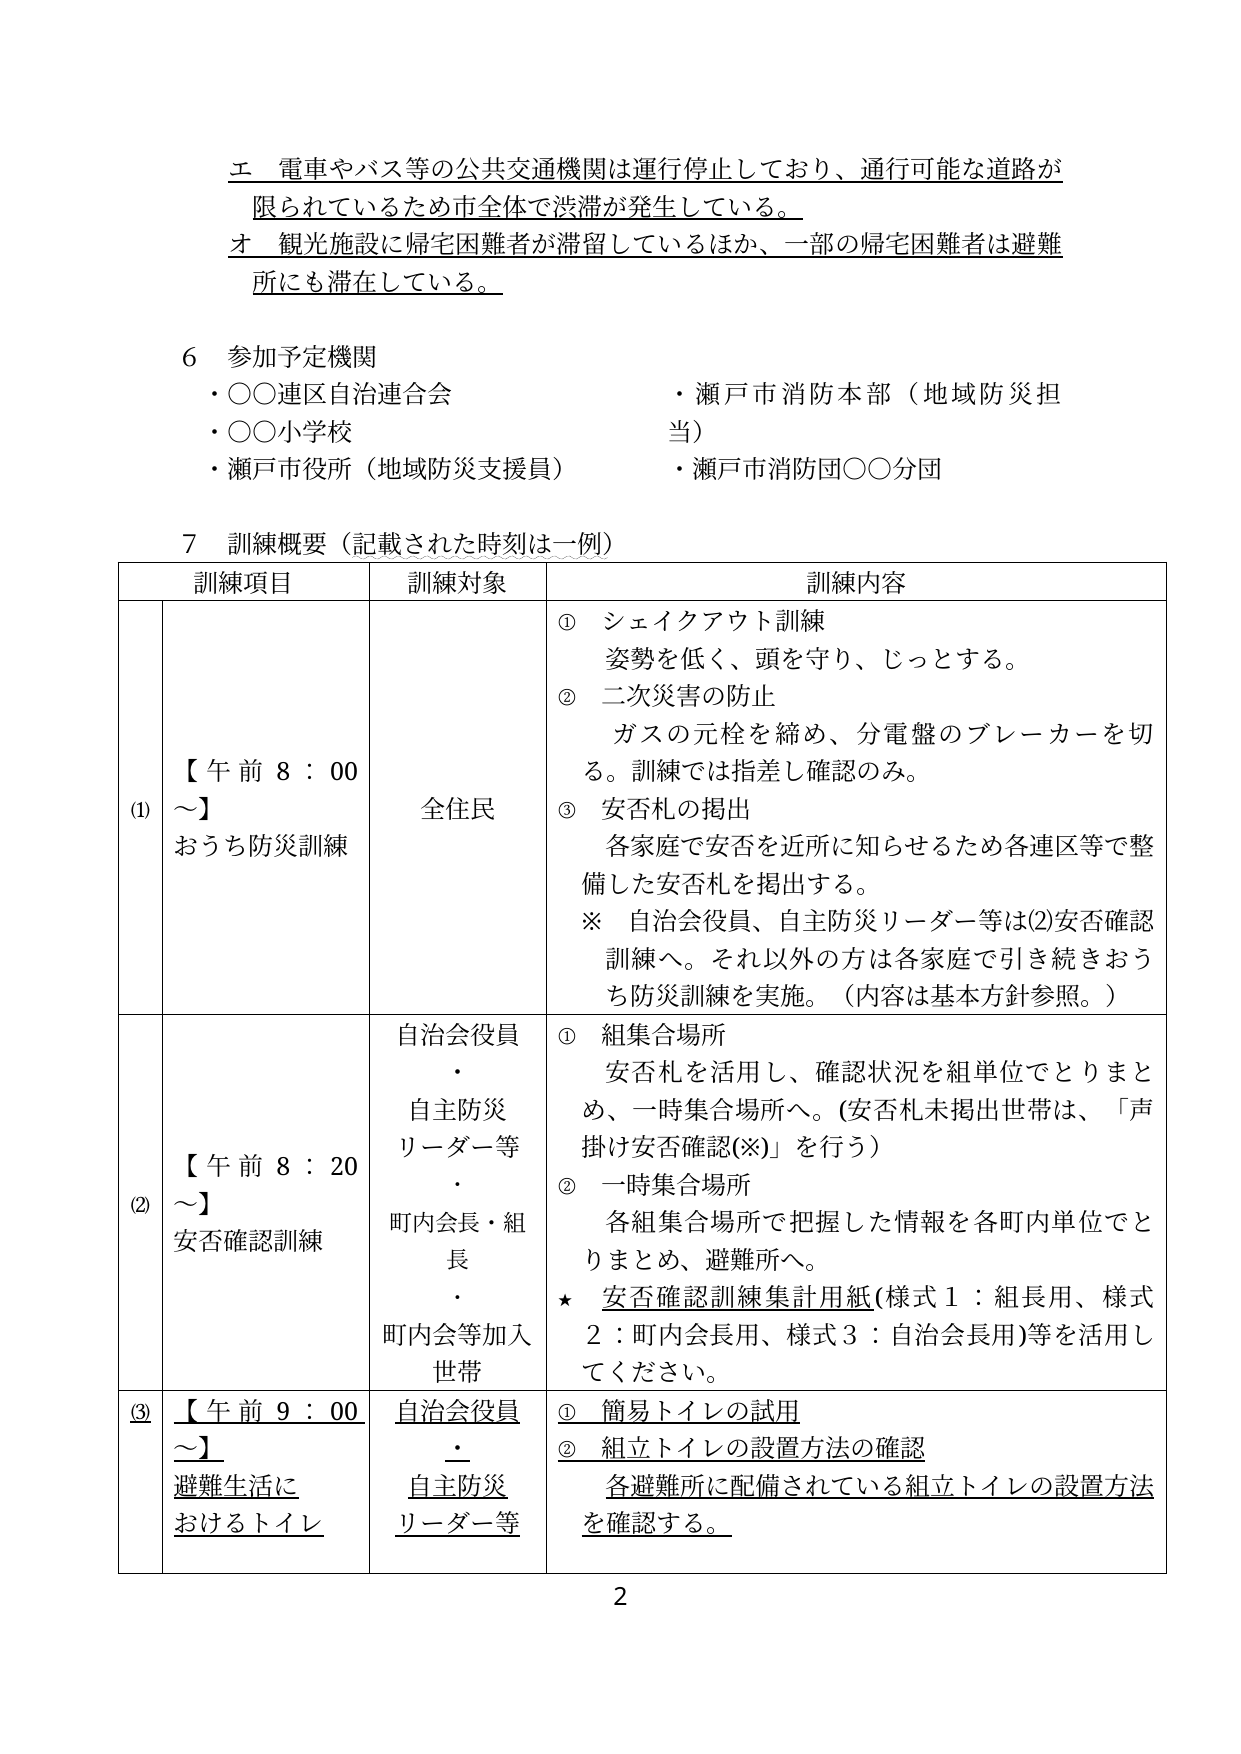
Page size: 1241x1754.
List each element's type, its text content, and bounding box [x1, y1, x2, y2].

table_cell 自治会役員 ・ 自主防災 リーダー等 ・ 町内会長・組長 ・ 町内会等加入世帯 [370, 1015, 546, 1390]
table_cell ① シェイクアウト訓練 姿勢を低く、頭を守り、じっとする。 ② 二次災害の防止 ガスの元栓を締め、分電盤のブレーカーを切る。訓練では指差し確認のみ。 ③ 安否札の掲出 各家庭で安否を近所に知らせるため各連区等で整備した安否札を掲出する。 ※ 自治会役員、自主防災リーダー等は⑵安否確認訓練へ。それ以外の方は各家庭で引き続きおうち防災訓練を実施。（内容は基本方針参照。） [547, 601, 1166, 1014]
table_cell ① 組集合場所 安否札を活用し、確認状況を組単位でとりまとめ、一時集合場所へ。(安否札未掲出世帯は、「声掛け安否確認(※)」を行う） ② 一時集合場所 各組集合場所で把握した情報を各町内単位でとりまとめ、避難所へ。 ★ 安否確認訓練集計用紙(様式１：組長用、様式２：町内会長用、様式３：自治会長用)等を活用してください。 [547, 1015, 1166, 1390]
text ・瀬戸市役所（地域防災支援員） [202, 449, 598, 487]
text ・○○連区自治連合会 [177, 374, 598, 412]
table_cell 全住民 [370, 601, 546, 1014]
text ６ 参加予定機関 [177, 337, 1063, 374]
text ７ 訓練概要（記載された時刻は一例） [177, 524, 1063, 562]
text ・○○小学校 [177, 412, 598, 449]
table_cell 【午前8：00～】 おうち防災訓練 [163, 601, 369, 1014]
table_cell ⑴ [119, 601, 162, 1014]
text エ 電車やバス等の公共交通機関は運行停止しており、通行可能な道路が限られているため市全体で渋滞が発生している。 [177, 149, 1063, 224]
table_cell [370, 1391, 546, 1573]
table_cell 【午前8：20～】 安否確認訓練 [163, 1015, 369, 1390]
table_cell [547, 1391, 1166, 1573]
table_header 訓練対象 [370, 563, 546, 600]
table_cell ⑶ [119, 1391, 162, 1573]
table_cell ⑵ [119, 1015, 162, 1390]
table_header 訓練項目 [119, 563, 369, 600]
text ・瀬戸市消防本部（地域防災担当） [667, 374, 1063, 449]
table_header 訓練内容 [547, 563, 1166, 600]
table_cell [163, 1391, 369, 1573]
text オ 観光施設に帰宅困難者が滞留しているほか、一部の帰宅困難者は避難所にも滞在している。 [177, 224, 1063, 299]
text ・瀬戸市消防団○○分団 [642, 449, 1063, 487]
